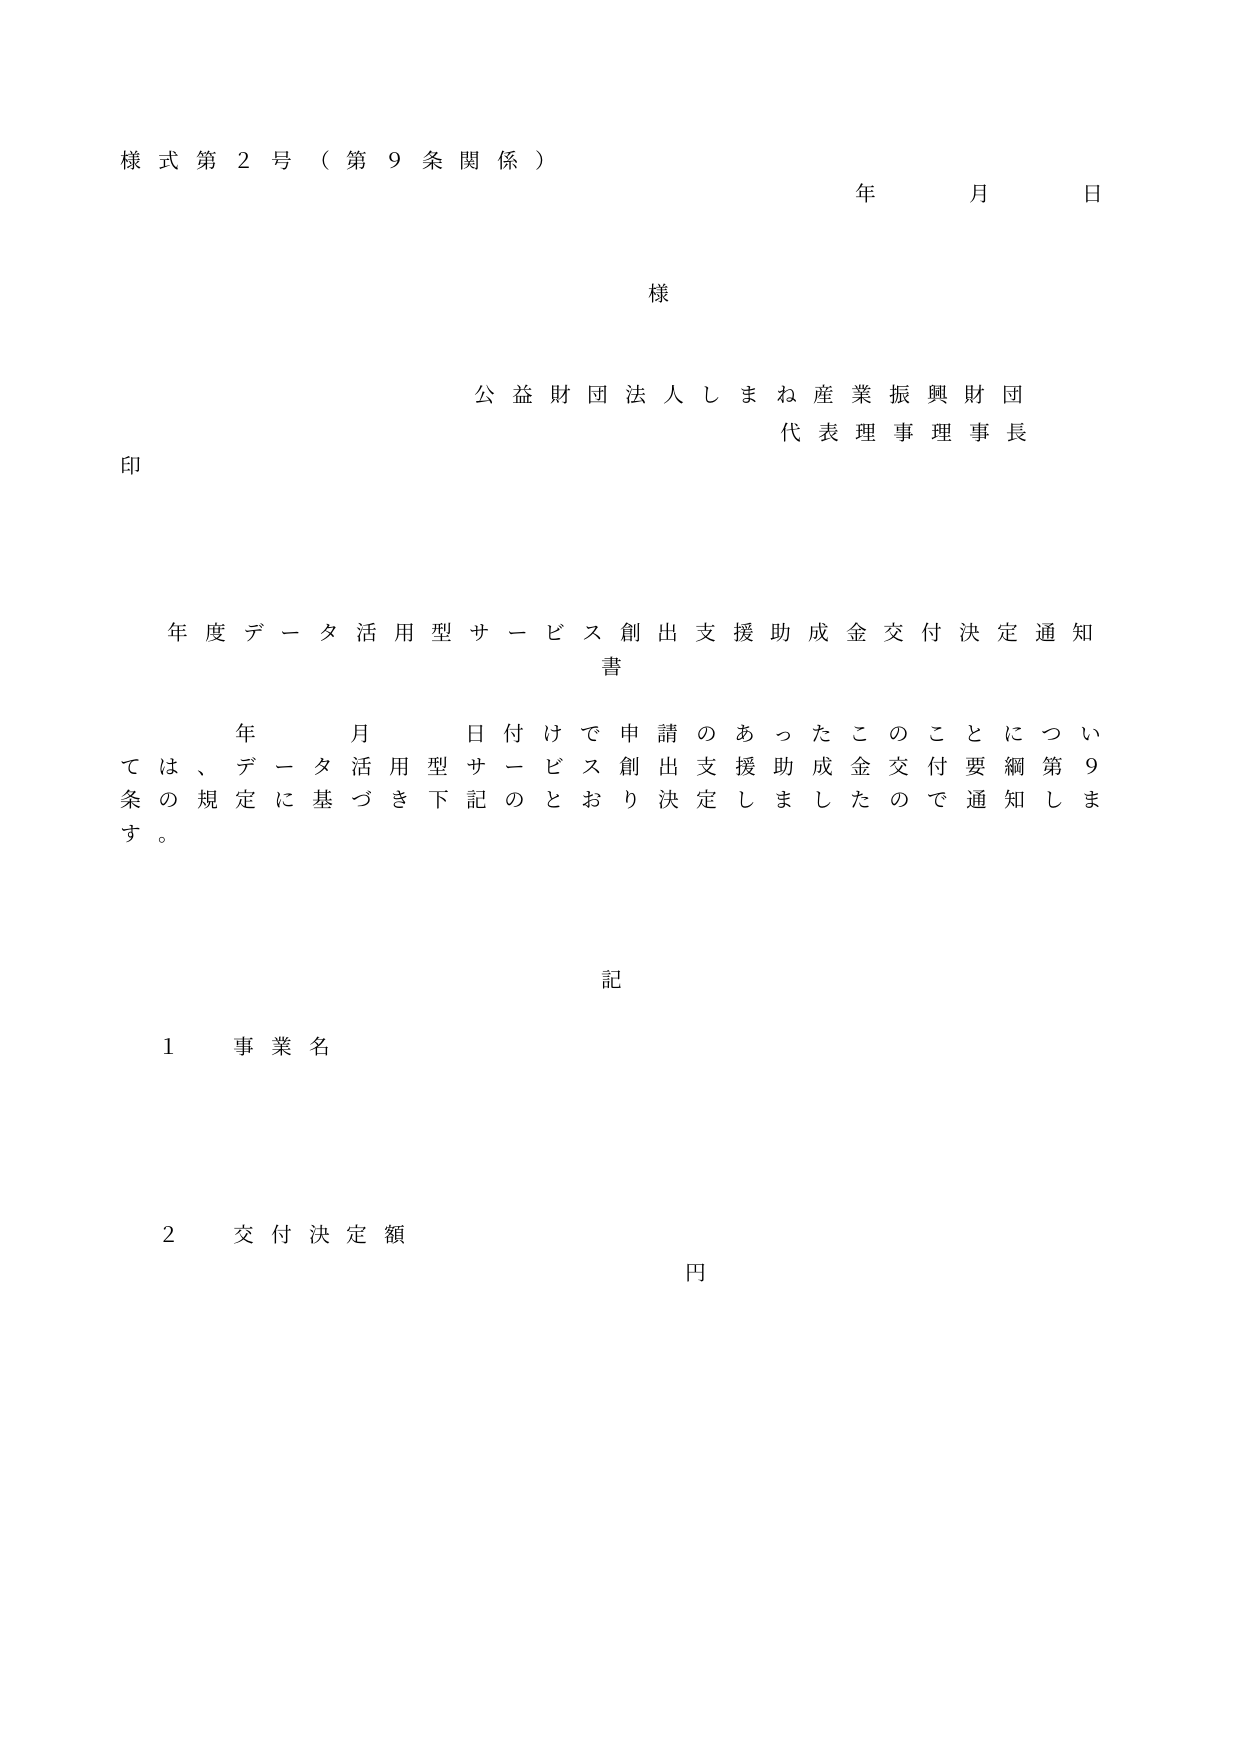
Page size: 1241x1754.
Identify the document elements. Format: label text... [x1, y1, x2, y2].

text 円 [120, 1255, 1120, 1288]
text ２ 交付決定額 [143, 1217, 1120, 1250]
text 公益財団法人しまね産業振興財団 [120, 376, 1040, 410]
text 年 月 日付けで申請のあったこのことについては、データ活用型サービス創出支援助成金交付要綱第９条の規定に基づき下記のとおり決定しましたので通知します。 [120, 715, 1120, 849]
text 年 月 日 [120, 176, 1120, 209]
text １ 事業名 [143, 1029, 1120, 1062]
text 年度データ活用型サービス創出支援助成金交付決定通知書 [120, 615, 1120, 682]
subtitle 記 [120, 962, 1120, 995]
text 代表理事理事長 印 [120, 414, 1149, 481]
text 様式第２号（第９条関係） [120, 142, 1120, 176]
text 様 [120, 276, 1120, 309]
